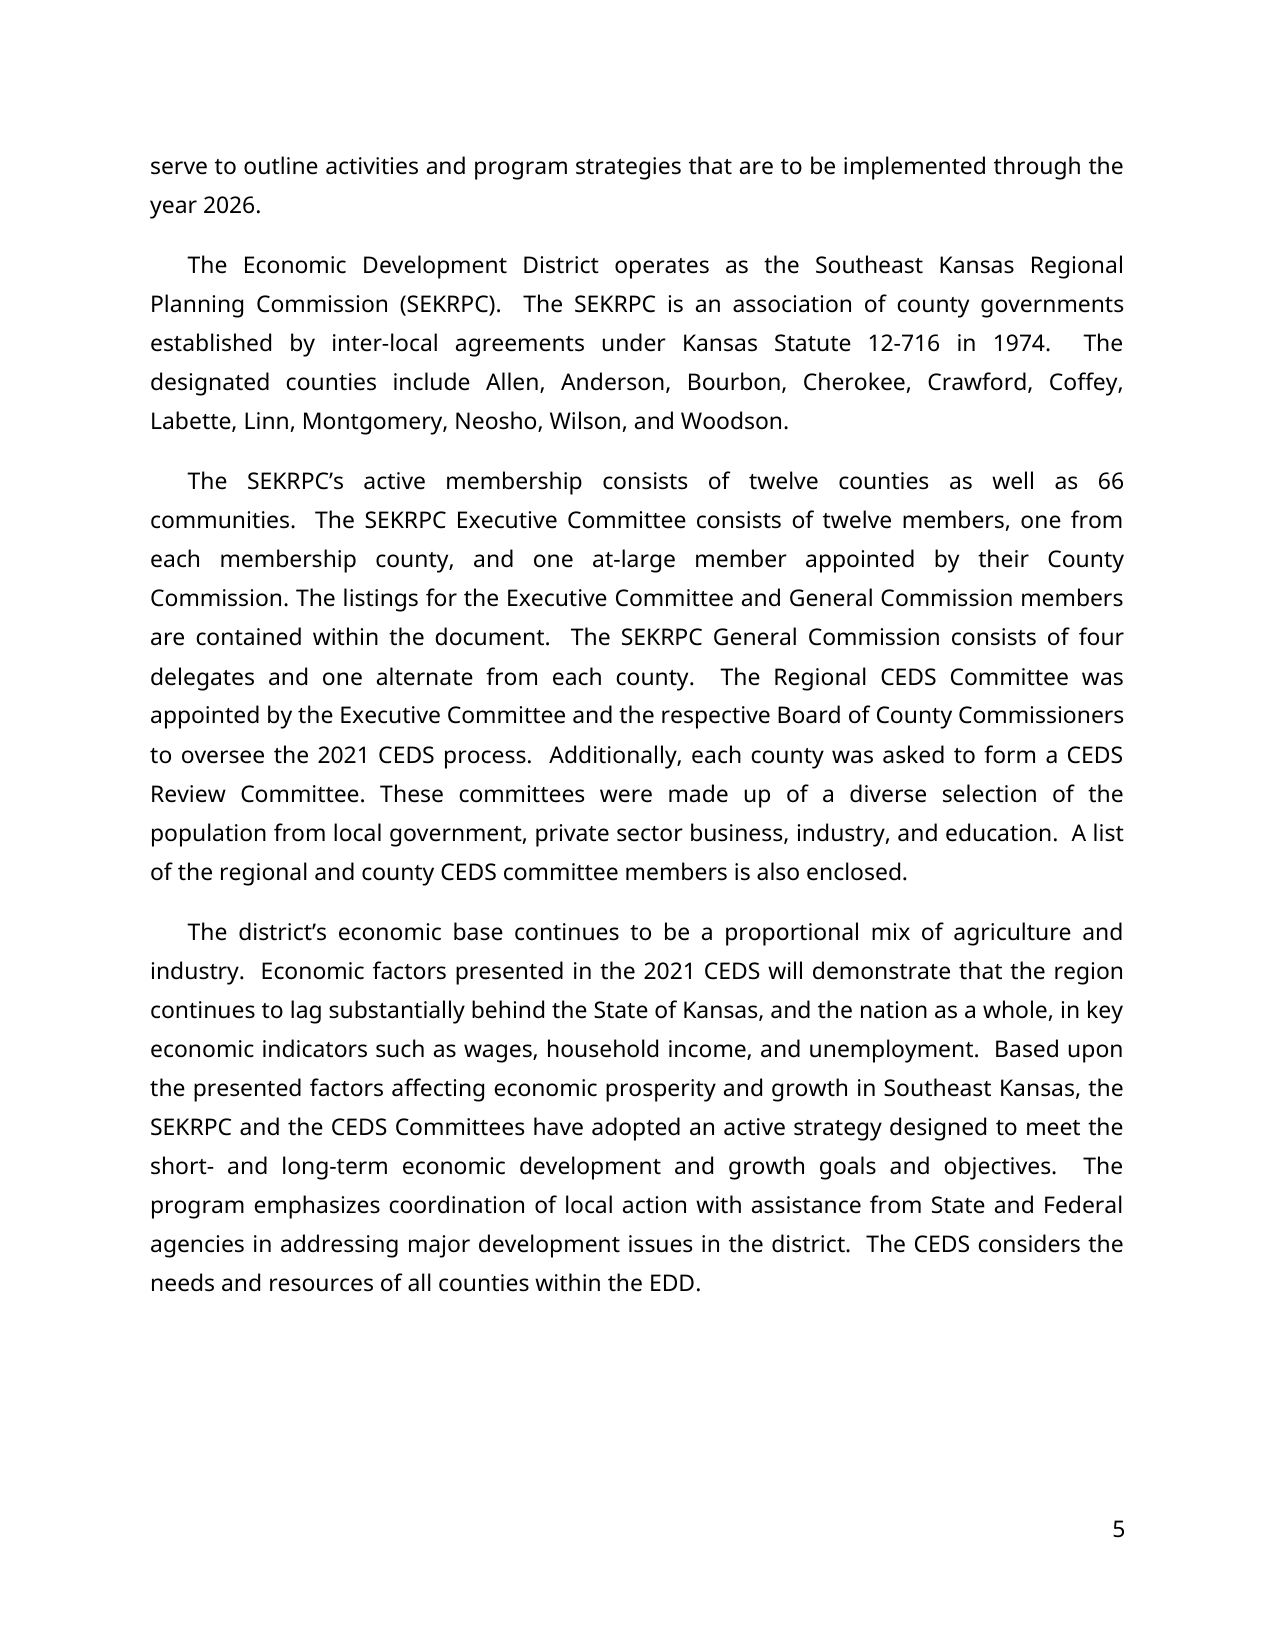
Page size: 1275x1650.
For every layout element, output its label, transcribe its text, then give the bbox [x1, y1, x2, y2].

text The Economic Development District operates as the Southeast Kansas Regional Planning Commission (SEKRPC). The SEKRPC is an association of county governments established by inter-local agreements under Kansas Statute 12-716 in 1974. The designated counties include Allen, Anderson, Bourbon, Cherokee, Crawford, Coffey, Labette, Linn, Montgomery, Neosho, Wilson, and Woodson. [150, 249, 1125, 436]
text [150, 150, 1125, 220]
text The district’s economic base continues to be a proportional mix of agriculture and industry. Economic factors presented in the 2021 CEDS will demonstrate that the region continues to lag substantially behind the State of Kansas, and the nation as a whole, in key economic indicators such as wages, household income, and unemployment. Based upon the presented factors affecting economic prosperity and growth in Southeast Kansas, the SEKRPC and the CEDS Committees have adopted an active strategy designed to meet the short- and long-term economic development and growth goals and objectives. The program emphasizes coordination of local action with assistance from State and Federal agencies in addressing major development issues in the district. The CEDS considers the needs and resources of all counties within the EDD. [150, 916, 1125, 1298]
text The SEKRPC’s active membership consists of twelve counties as well as 66 communities. The SEKRPC Executive Committee consists of twelve members, one from each membership county, and one at-large member appointed by their County Commission. The listings for the Executive Committee and General Commission members are contained within the document. The SEKRPC General Commission consists of four delegates and one alternate from each county. The Regional CEDS Committee was appointed by the Executive Committee and the respective Board of County Commissioners to oversee the 2021 CEDS process. Additionally, each county was asked to form a CEDS Review Committee. These committees were made up of a diverse selection of the population from local government, private sector business, industry, and education. A list of the regional and county CEDS committee members is also enclosed. [150, 465, 1125, 887]
